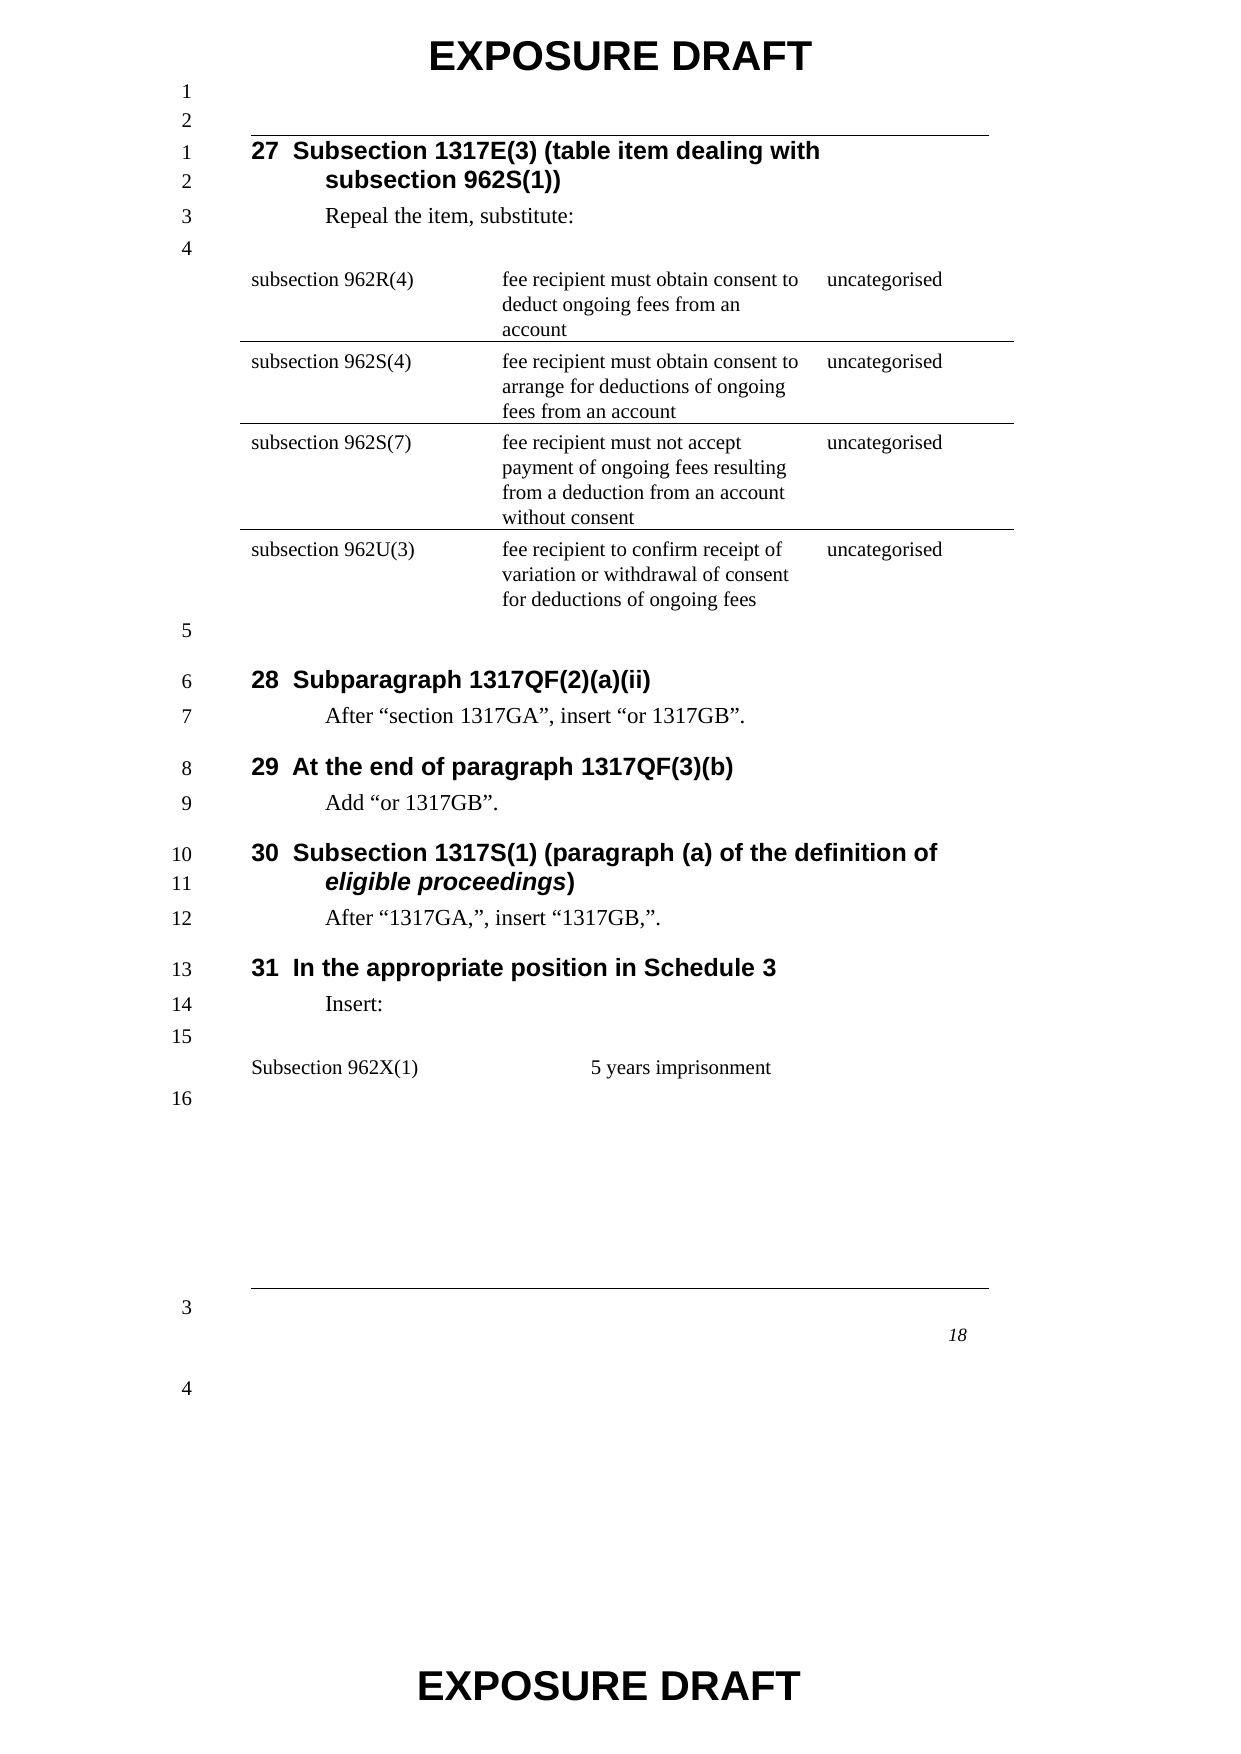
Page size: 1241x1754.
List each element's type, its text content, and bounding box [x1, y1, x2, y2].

table_cell fee recipient must not accept payment of ongoing fees resulting from a deduction from an account without consent [491, 424, 816, 529]
table_cell uncategorised [816, 424, 1014, 529]
table_cell uncategorised [816, 342, 1014, 423]
table_cell uncategorised [816, 530, 1014, 611]
text Add “or 1317GB”. [325, 789, 989, 815]
table_header uncategorised [816, 260, 1014, 341]
table_cell subsection 962S(7) [240, 424, 491, 529]
table_cell subsection 962U(3) [240, 530, 491, 611]
table_header subsection 962R(4) [240, 260, 491, 341]
table_header Subsection 962X(1) [240, 1048, 579, 1079]
text After “section 1317GA”, insert “or 1317GB”. [325, 702, 989, 729]
text After “1317GA,”, insert “1317GB,”. [325, 904, 989, 930]
table_cell subsection 962S(4) [240, 342, 491, 423]
text 30 Subsection 1317S(1) (paragraph (a) of the definition of eligible proceedings) [251, 838, 989, 896]
text 28 Subparagraph 1317QF(2)(a)(ii) [251, 665, 989, 694]
table_cell fee recipient to confirm receipt of variation or withdrawal of consent for deductions of ongoing fees [491, 530, 816, 611]
text 31 In the appropriate position in Schedule 3 [251, 953, 989, 982]
text 27 Subsection 1317E(3) (table item dealing with subsection 962S(1)) [251, 136, 989, 194]
table_header fee recipient must obtain consent to deduct ongoing fees from an account [491, 260, 816, 341]
table_header 5 years imprisonment [579, 1048, 1008, 1079]
text Insert: [325, 990, 989, 1017]
text Repeal the item, substitute: [325, 202, 989, 228]
table_cell fee recipient must obtain consent to arrange for deductions of ongoing fees from an account [491, 342, 816, 423]
text 29 At the end of paragraph 1317QF(3)(b) [251, 752, 989, 780]
